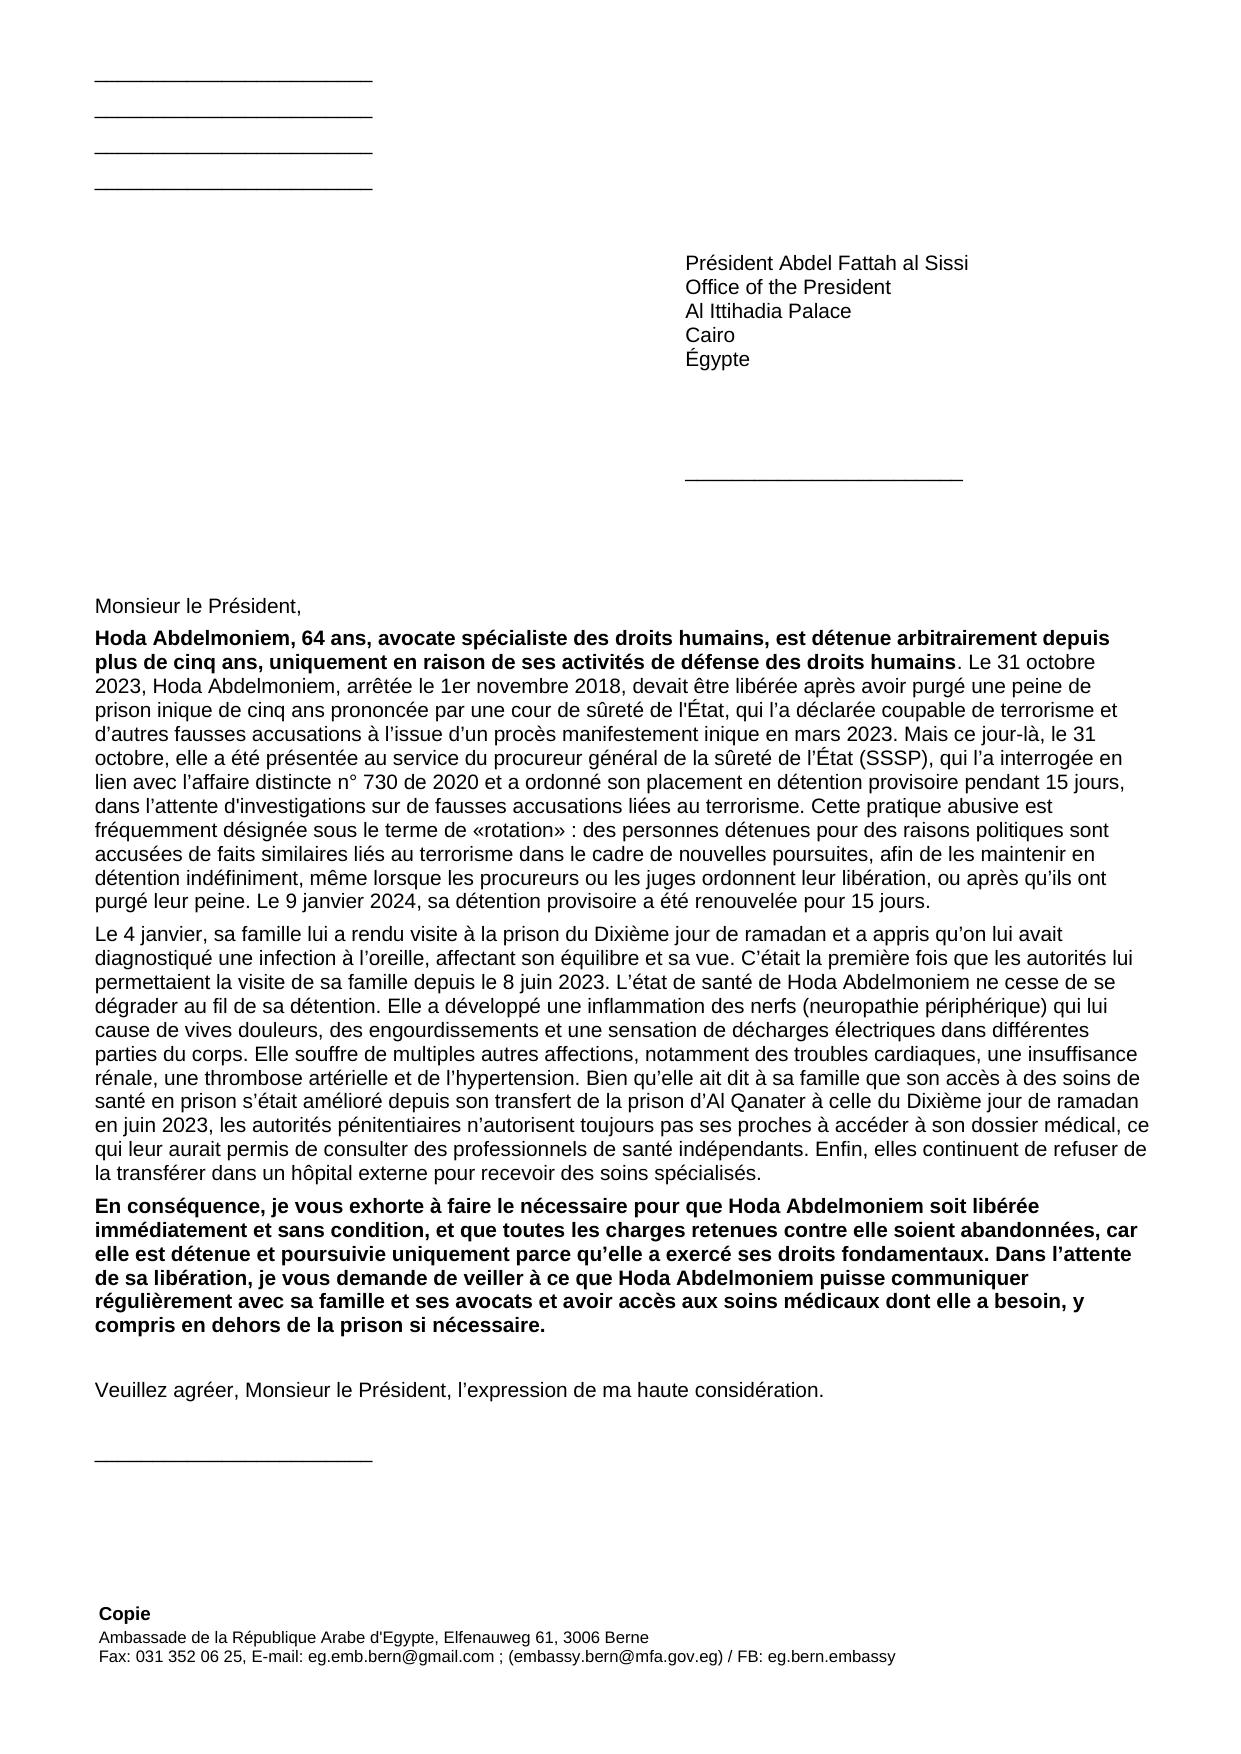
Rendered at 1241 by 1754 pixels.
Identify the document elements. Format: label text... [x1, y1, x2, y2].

text Veuillez agréer, Monsieur le Président, l’expression de ma haute considération. [94, 1378, 1152, 1402]
text ________________________ [94, 1439, 1152, 1463]
text ________________________ [94, 167, 1152, 191]
text Monsieur le Président, [94, 593, 1152, 617]
text Hoda Abdelmoniem, 64 ans, avocate spécialiste des droits humains, est détenue arbitrairement depuis plus de cinq ans, uniquement en raison de ses activités de défense des droits humains. Le 31 octobre 2023, Hoda Abdelmoniem, arrêtée le 1er novembre 2018, devait être libérée après avoir purgé une peine de prison inique de cinq ans prononcée par une cour de sûreté de l'État, qui l’a déclarée coupable de terrorisme et d’autres fausses accusations à l’issue d’un procès manifestement inique en mars 2023. Mais ce jour-là, le 31 octobre, elle a été présentée au service du procureur général de la sûreté de l’État (SSSP), qui l’a interrogée en lien avec l’affaire distincte n° 730 de 2020 et a ordonné son placement en détention provisoire pendant 15 jours, dans l’attente d'investigations sur de fausses accusations liées au terrorisme. Cette pratique abusive est fréquemment désignée sous le terme de «rotation» : des personnes détenues pour des raisons politiques sont accusées de faits similaires liés au terrorisme dans le cadre de nouvelles poursuites, afin de les maintenir en détention indéfiniment, même lorsque les procureurs ou les juges ordonnent leur libération, ou après qu’ils ont purgé leur peine. Le 9 janvier 2024, sa détention provisoire a été renouvelée pour 15 jours. [94, 626, 1152, 913]
text ________________________ [94, 131, 1152, 155]
text En conséquence, je vous exhorte à faire le nécessaire pour que Hoda Abdelmoniem soit libérée immédiatement et sans condition, et que toutes les charges retenues contre elle soient abandonnées, car elle est détenue et poursuivie uniquement parce qu’elle a exercé ses droits fondamentaux. Dans l’attente de sa libération, je vous demande de veiller à ce que Hoda Abdelmoniem puisse communiquer régulièrement avec sa famille et ses avocats et avoir accès aux soins médicaux dont elle a besoin, y compris en dehors de la prison si nécessaire. [94, 1193, 1152, 1337]
text ________________________ [94, 95, 1152, 119]
text ________________________ [94, 59, 1152, 83]
text Le 4 janvier, sa famille lui a rendu visite à la prison du Dixième jour de ramadan et a appris qu’on lui avait diagnostiqué une infection à l’oreille, affectant son équilibre et sa vue. C’était la première fois que les autorités lui permettaient la visite de sa famille depuis le 8 juin 2023. L’état de santé de Hoda Abdelmoniem ne cesse de se dégrader au fil de sa détention. Elle a développé une inflammation des nerfs (neuropathie périphérique) qui lui cause de vives douleurs, des engourdissements et une sensation de décharges électriques dans différentes parties du corps. Elle souffre de multiples autres affections, notamment des troubles cardiaques, une insuffisance rénale, une thrombose artérielle et de l’hypertension. Bien qu’elle ait dit à sa famille que son accès à des soins de santé en prison s’était amélioré depuis son transfert de la prison d’Al Qanater à celle du Dixième jour de ramadan en juin 2023, les autorités pénitentiaires n’autorisent toujours pas ses proches à accéder à son dossier médical, ce qui leur aurait permis de consulter des professionnels de santé indépendants. Enfin, elles continuent de refuser de la transférer dans un hôpital externe pour recevoir des soins spécialisés. [94, 922, 1152, 1185]
text ________________________ [685, 458, 1152, 482]
text Président Abdel Fattah al Sissi Office of the President Al Ittihadia Palace Cairo Égypte [685, 251, 1152, 371]
